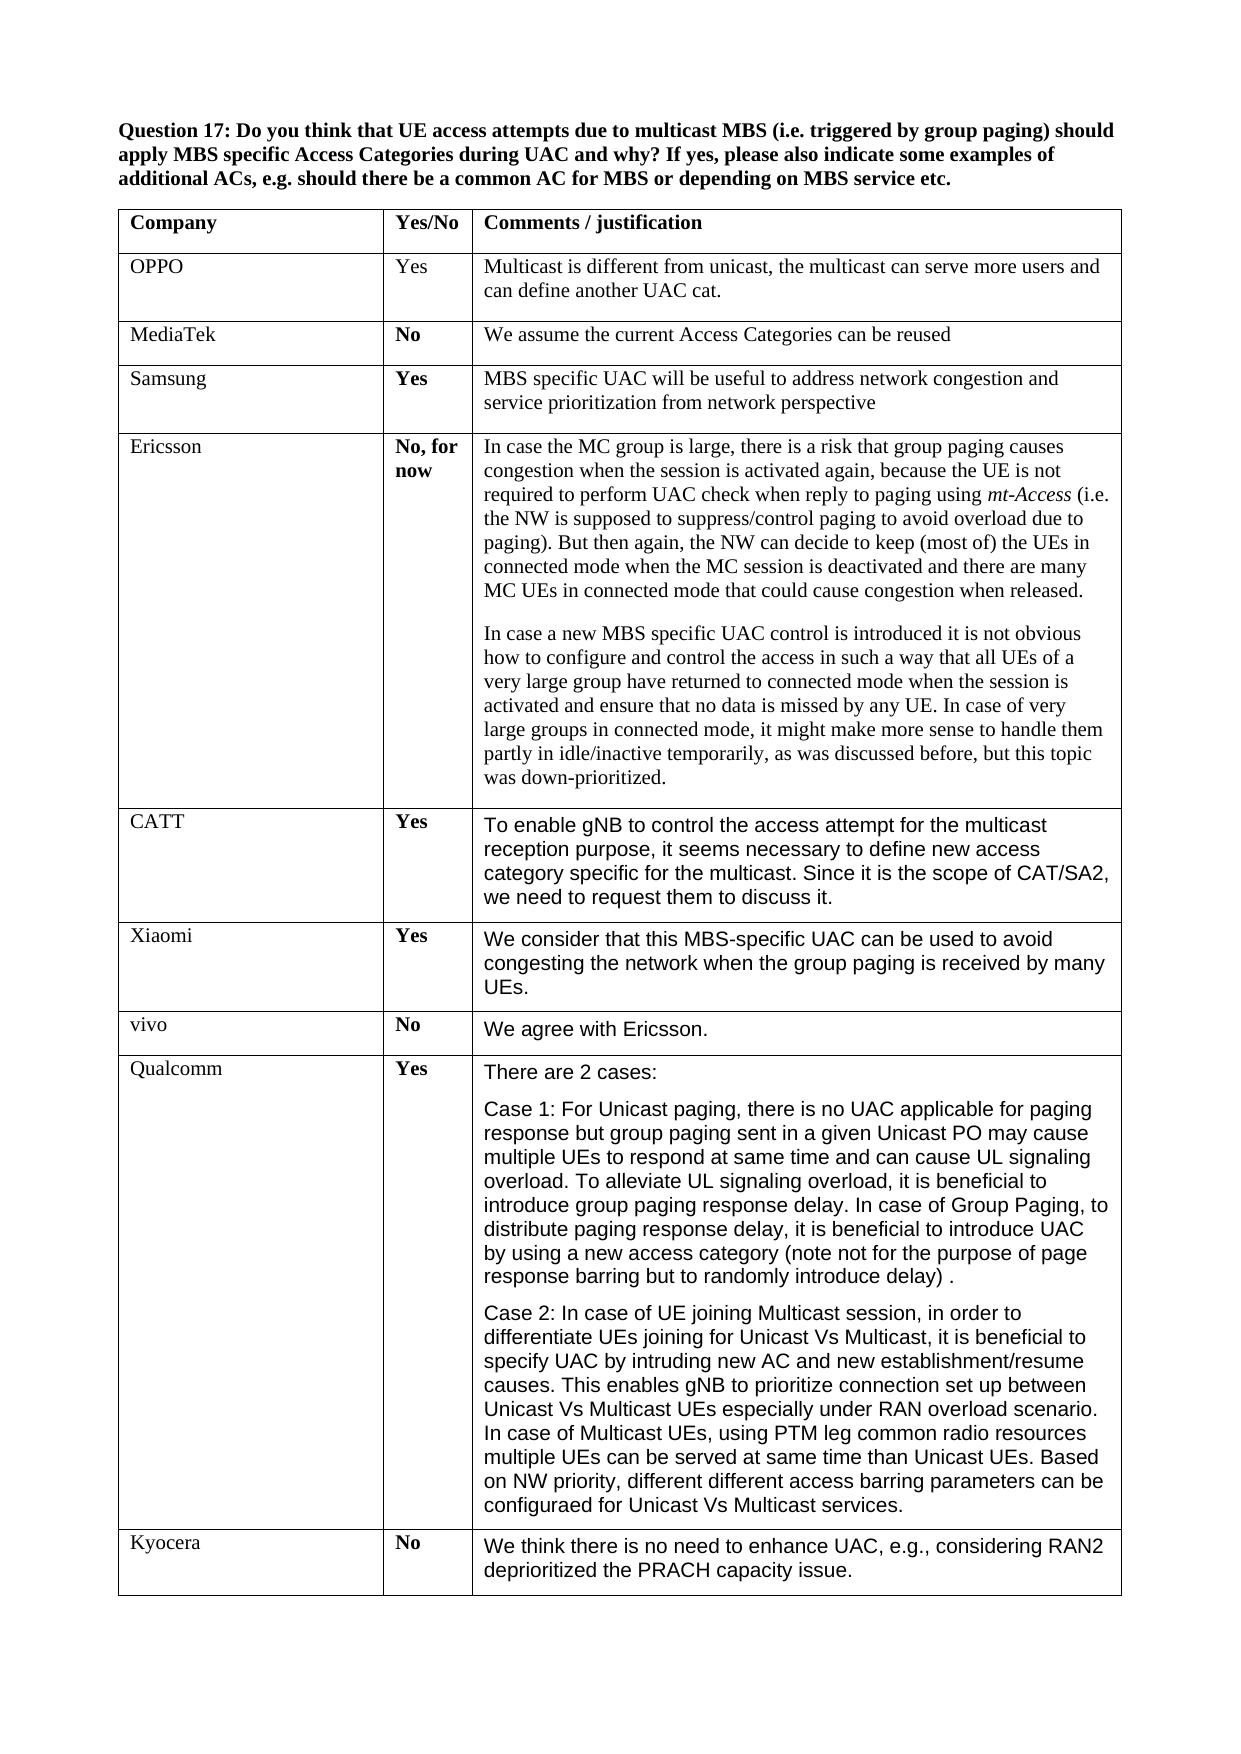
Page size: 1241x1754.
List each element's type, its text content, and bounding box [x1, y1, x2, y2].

table_cell We consider that this MBS-specific UAC can be used to avoid congesting the network when the group paging is received by many UEs. [473, 923, 1121, 1011]
table_cell Qualcomm [119, 1056, 383, 1529]
table_cell Yes [384, 1056, 472, 1529]
table_cell No [384, 322, 472, 365]
table_cell MBS specific UAC will be useful to address network congestion and service prioritization from network perspective [473, 366, 1121, 433]
table_cell In case the MC group is large, there is a risk that group paging causes congestion when the session is activated again, because the UE is not required to perform UAC check when reply to paging using mt-Access (i.e. the NW is supposed to suppress/control paging to avoid overload due to paging). But then again, the NW can decide to keep (most of) the UEs in connected mode when the MC session is deactivated and there are many MC UEs in connected mode that could cause congestion when released. In case a new MBS specific UAC control is introduced it is not obvious how to configure and control the access in such a way that all UEs of a very large group have returned to connected mode when the session is activated and ensure that no data is missed by any UE. In case of very large groups in connected mode, it might make more sense to handle them partly in idle/inactive temporarily, as was discussed before, but this topic was down-prioritized. [473, 434, 1121, 808]
table_cell Yes [384, 809, 472, 922]
table_cell Yes [384, 923, 472, 1011]
table_cell To enable gNB to control the access attempt for the multicast reception purpose, it seems necessary to define new access category specific for the multicast. Since it is the scope of CAT/SA2, we need to request them to discuss it. [473, 809, 1121, 922]
table_cell Samsung [119, 366, 383, 433]
table_cell No [384, 1530, 472, 1594]
table_header Yes/No [384, 210, 472, 253]
table_cell MediaTek [119, 322, 383, 365]
table_cell Kyocera [119, 1530, 383, 1594]
table_cell There are 2 cases: Case 1: For Unicast paging, there is no UAC applicable for paging response but group paging sent in a given Unicast PO may cause multiple UEs to respond at same time and can cause UL signaling overload. To alleviate UL signaling overload, it is beneficial to introduce group paging response delay. In case of Group Paging, to distribute paging response delay, it is beneficial to introduce UAC by using a new access category (note not for the purpose of page response barring but to randomly introduce delay) . Case 2: In case of UE joining Multicast session, in order to differentiate UEs joining for Unicast Vs Multicast, it is beneficial to specify UAC by intruding new AC and new establishment/resume causes. This enables gNB to prioritize connection set up between Unicast Vs Multicast UEs especially under RAN overload scenario. In case of Multicast UEs, using PTM leg common radio resources multiple UEs can be served at same time than Unicast UEs. Based on NW priority, different different access barring parameters can be configuraed for Unicast Vs Multicast services. [473, 1056, 1121, 1529]
table_cell CATT [119, 809, 383, 922]
table_cell We assume the current Access Categories can be reused [473, 322, 1121, 365]
table_cell We agree with Ericsson. [473, 1012, 1121, 1055]
text Question 17: Do you think that UE access attempts due to multicast MBS (i.e. triggered by group paging) should apply MBS specific Access Categories during UAC and why? If yes, please also indicate some examples of additional ACs, e.g. should there be a common AC for MBS or depending on MBS service etc. [118, 118, 1122, 190]
table_cell Yes [384, 254, 472, 321]
table_cell No, for now [384, 434, 472, 808]
table_cell We think there is no need to enhance UAC, e.g., considering RAN2 deprioritized the PRACH capacity issue. [473, 1530, 1121, 1594]
table_cell Xiaomi [119, 923, 383, 1011]
table_cell Ericsson [119, 434, 383, 808]
table_cell No [384, 1012, 472, 1055]
table_cell OPPO [119, 254, 383, 321]
table_cell Multicast is different from unicast, the multicast can serve more users and can define another UAC cat. [473, 254, 1121, 321]
table_header Company [119, 210, 383, 253]
table_cell vivo [119, 1012, 383, 1055]
table_cell Yes [384, 366, 472, 433]
table_header Comments / justification [473, 210, 1121, 253]
